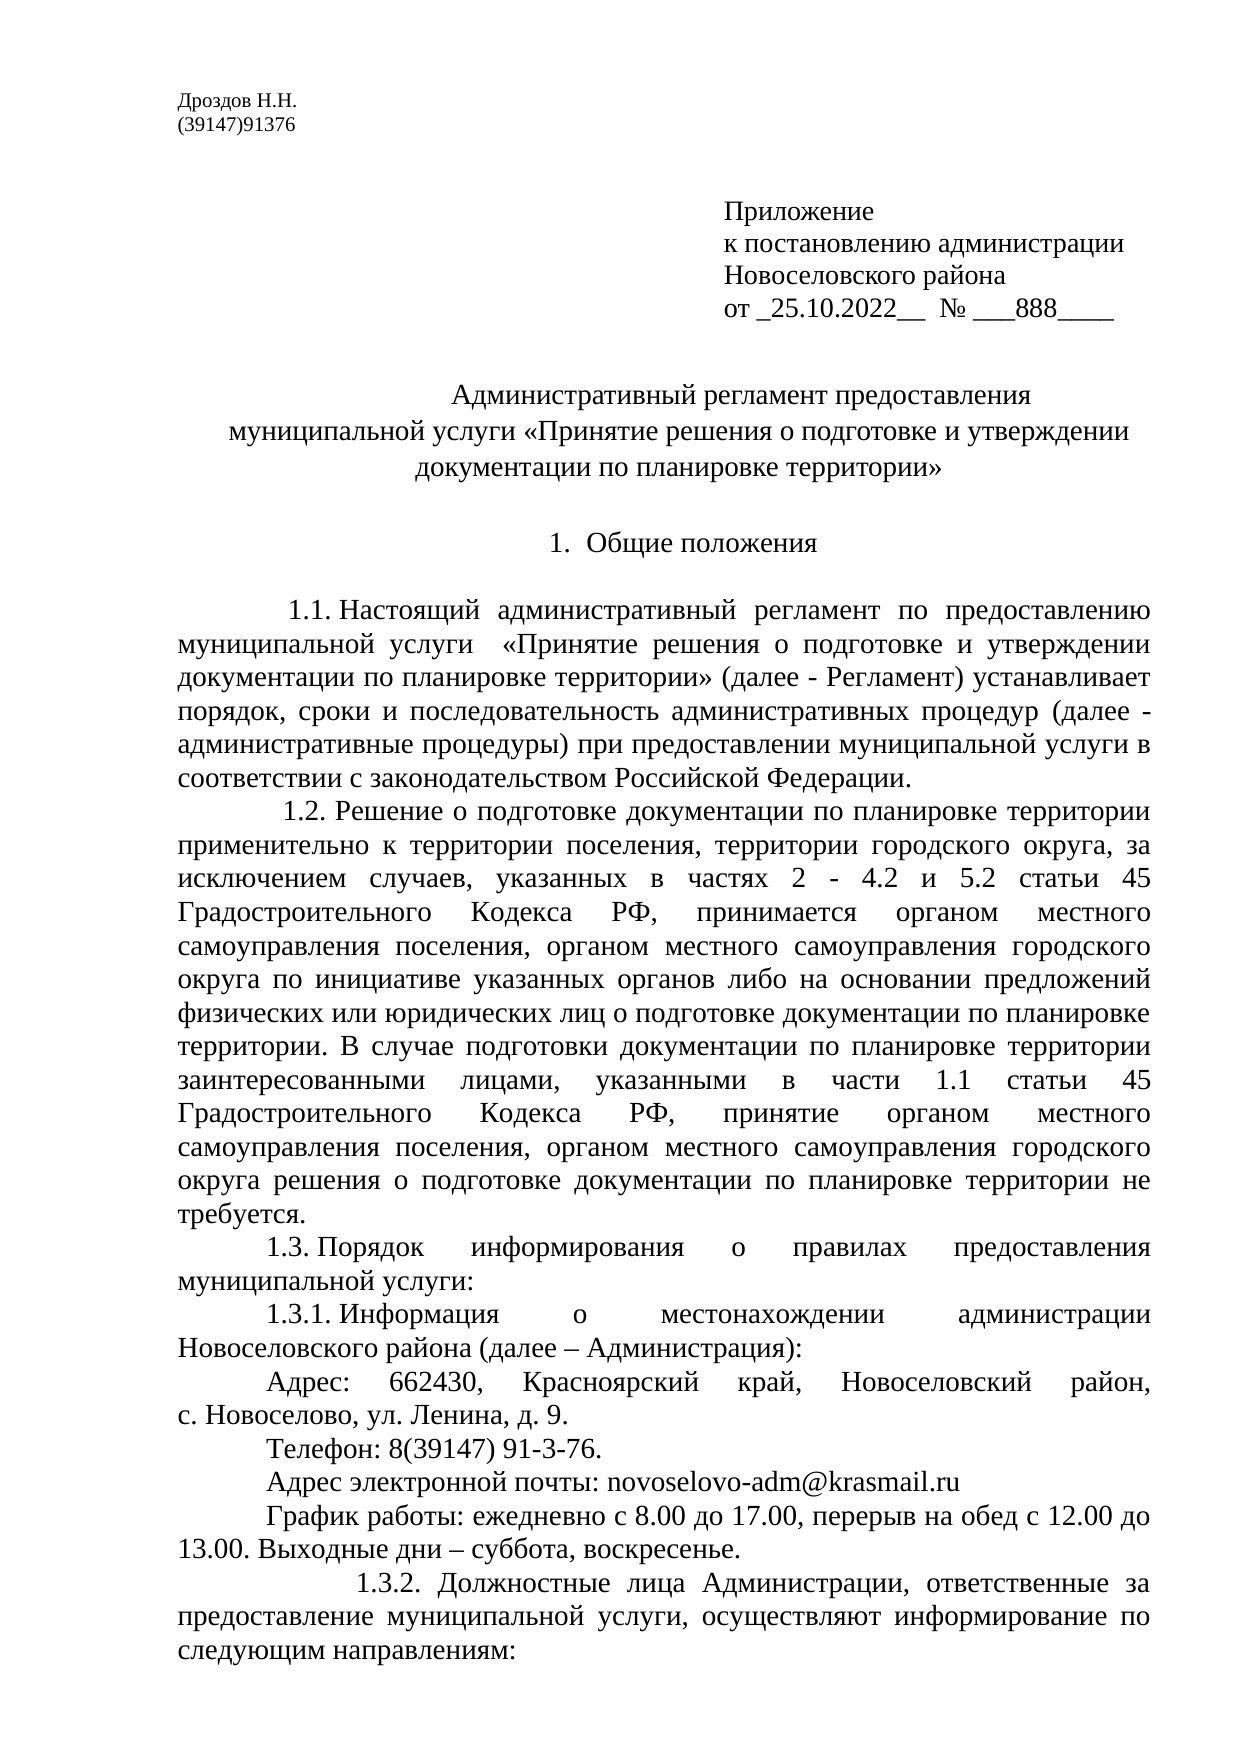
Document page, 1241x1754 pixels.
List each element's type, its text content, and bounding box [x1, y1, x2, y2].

text График работы: ежедневно с 8.00 до 17.00, перерыв на обед с 12.00 до 13.00. Выходные дни – суббота, воскресенье. [177, 1498, 1152, 1565]
text Телефон: 8(39147) 91-3-76. [177, 1431, 1152, 1464]
text (39147)91376 [177, 112, 1152, 136]
text 1.3. Порядок информирования о правилах предоставления муниципальной услуги: [177, 1229, 1152, 1297]
text Адрес: 662430, Красноярский край, Новоселовский район, с. Новоселово, ул. Ленина, д. 9. [177, 1364, 1152, 1431]
subtitle Административный регламент предоставления муниципальной услуги «Принятие решения о подготовке и утверждении документации по планировке территории» [223, 377, 1134, 483]
text от _25.10.2022__ № ___888____ [723, 291, 1152, 323]
text 1.3.2. Должностные лица Администрации, ответственные за предоставление муниципальной услуги, осуществляют информирование по следующим направлениям: [177, 1565, 1152, 1666]
text 1.2. Решение о подготовке документации по планировке территории применительно к территории поселения, территории городского округа, за исключением случаев, указанных в частях 2 - 4.2 и 5.2 статьи 45 Градостроительного Кодекса РФ, принимается органом местного самоуправления поселения, органом местного самоуправления городского округа по инициативе указанных органов либо на основании предложений физических или юридических лиц о подготовке документации по планировке территории. В случае подготовки документации по планировке территории заинтересованными лицами, указанными в части 1.1 статьи 45 Градостроительного Кодекса РФ, принятие органом местного самоуправления поселения, органом местного самоуправления городского округа решения о подготовке документации по планировке территории не требуется. [177, 793, 1152, 1229]
text к постановлению администрации Новоселовского района [723, 226, 1152, 291]
text Приложение [723, 193, 1152, 226]
list Общие положения [215, 525, 1152, 559]
text 1.3.1. Информация о местонахождении администрации Новоселовского района (далее – Администрация): [177, 1297, 1152, 1364]
text Дроздов Н.Н. [177, 88, 1152, 112]
text Адрес электронной почты: novoselovo-adm@krasmail.ru [177, 1464, 1152, 1498]
text 1.1. Настоящий административный регламент по предоставлению муниципальной услуги «Принятие решения о подготовке и утверждении документации по планировке территории» (далее - Регламент) устанавливает порядок, сроки и последовательность административных процедур (далее - административные процедуры) при предоставлении муниципальной услуги в соответствии с законодательством Российской Федерации. [177, 592, 1152, 793]
